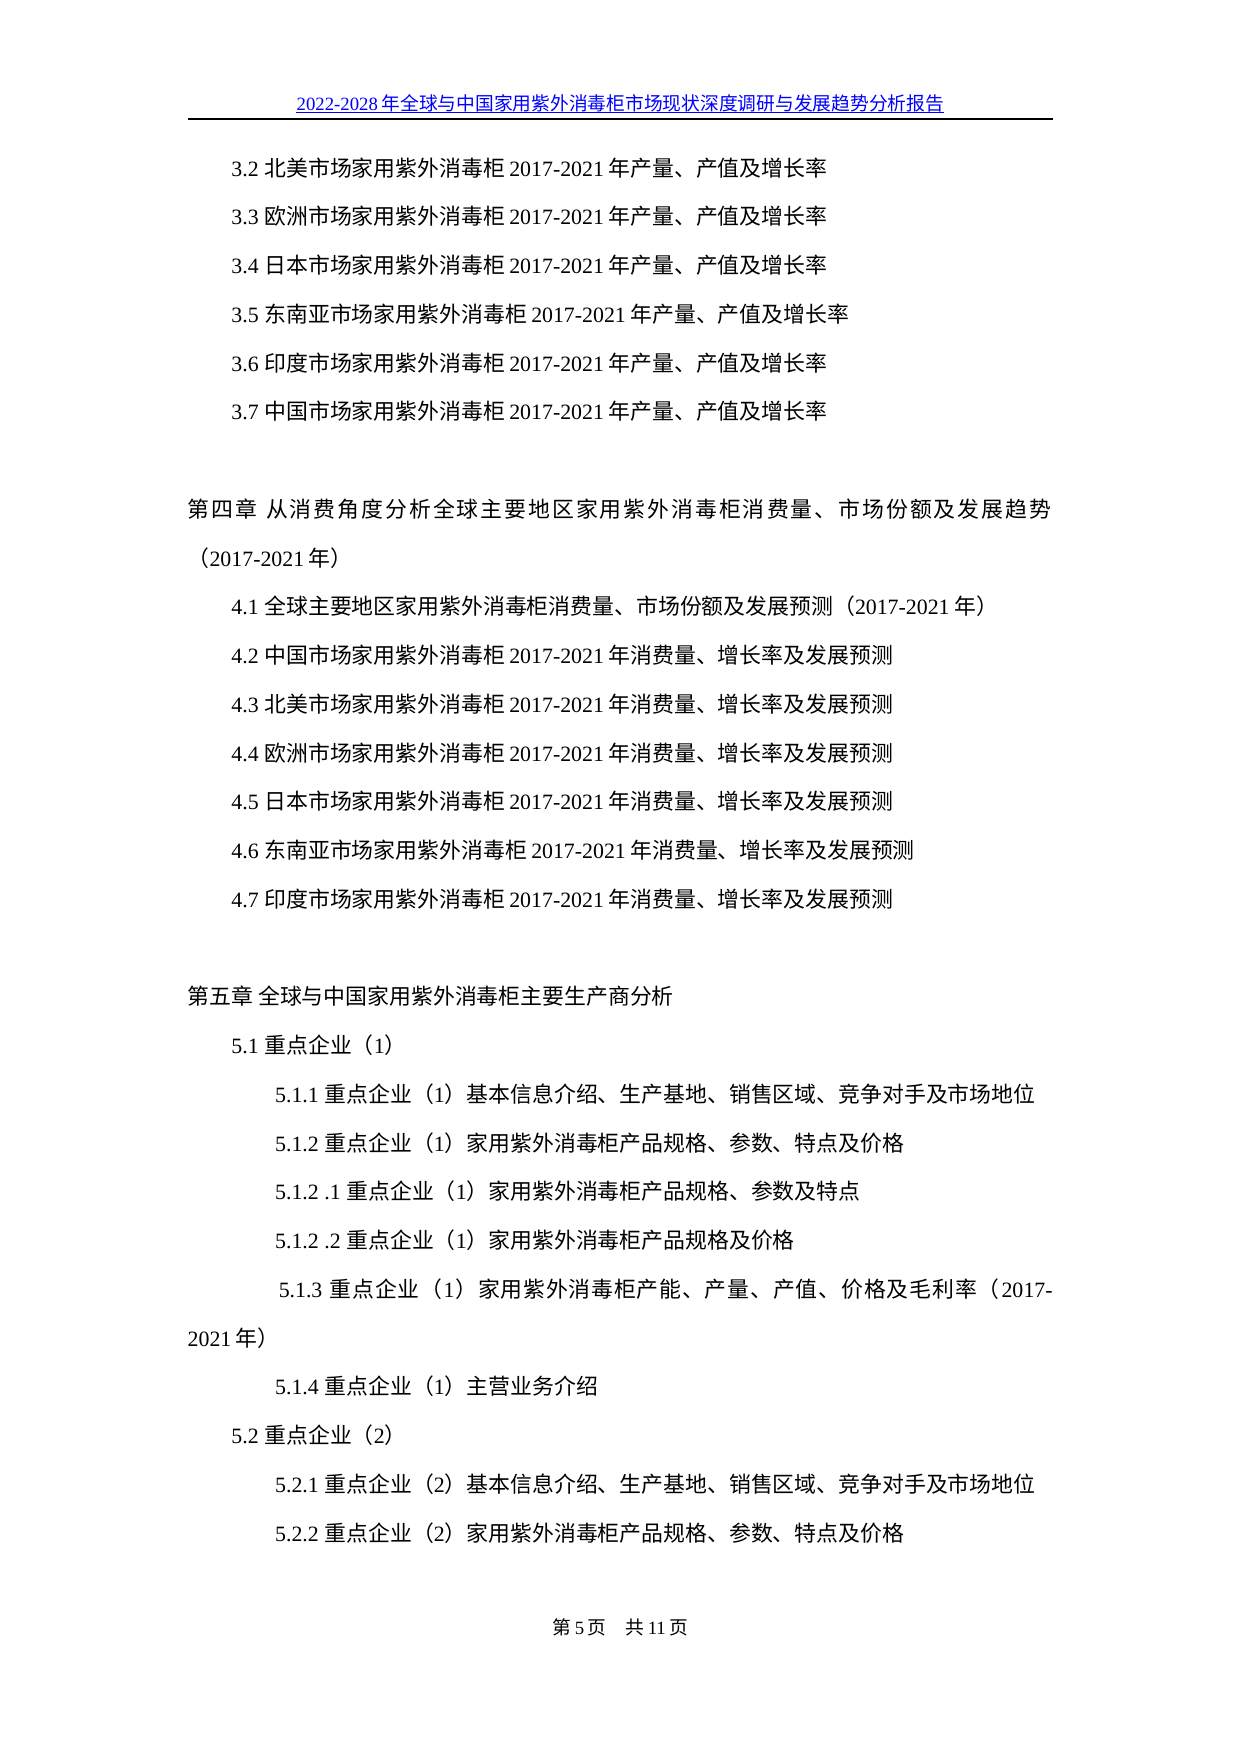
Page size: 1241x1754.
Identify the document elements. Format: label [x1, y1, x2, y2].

text [187, 150, 1053, 1548]
